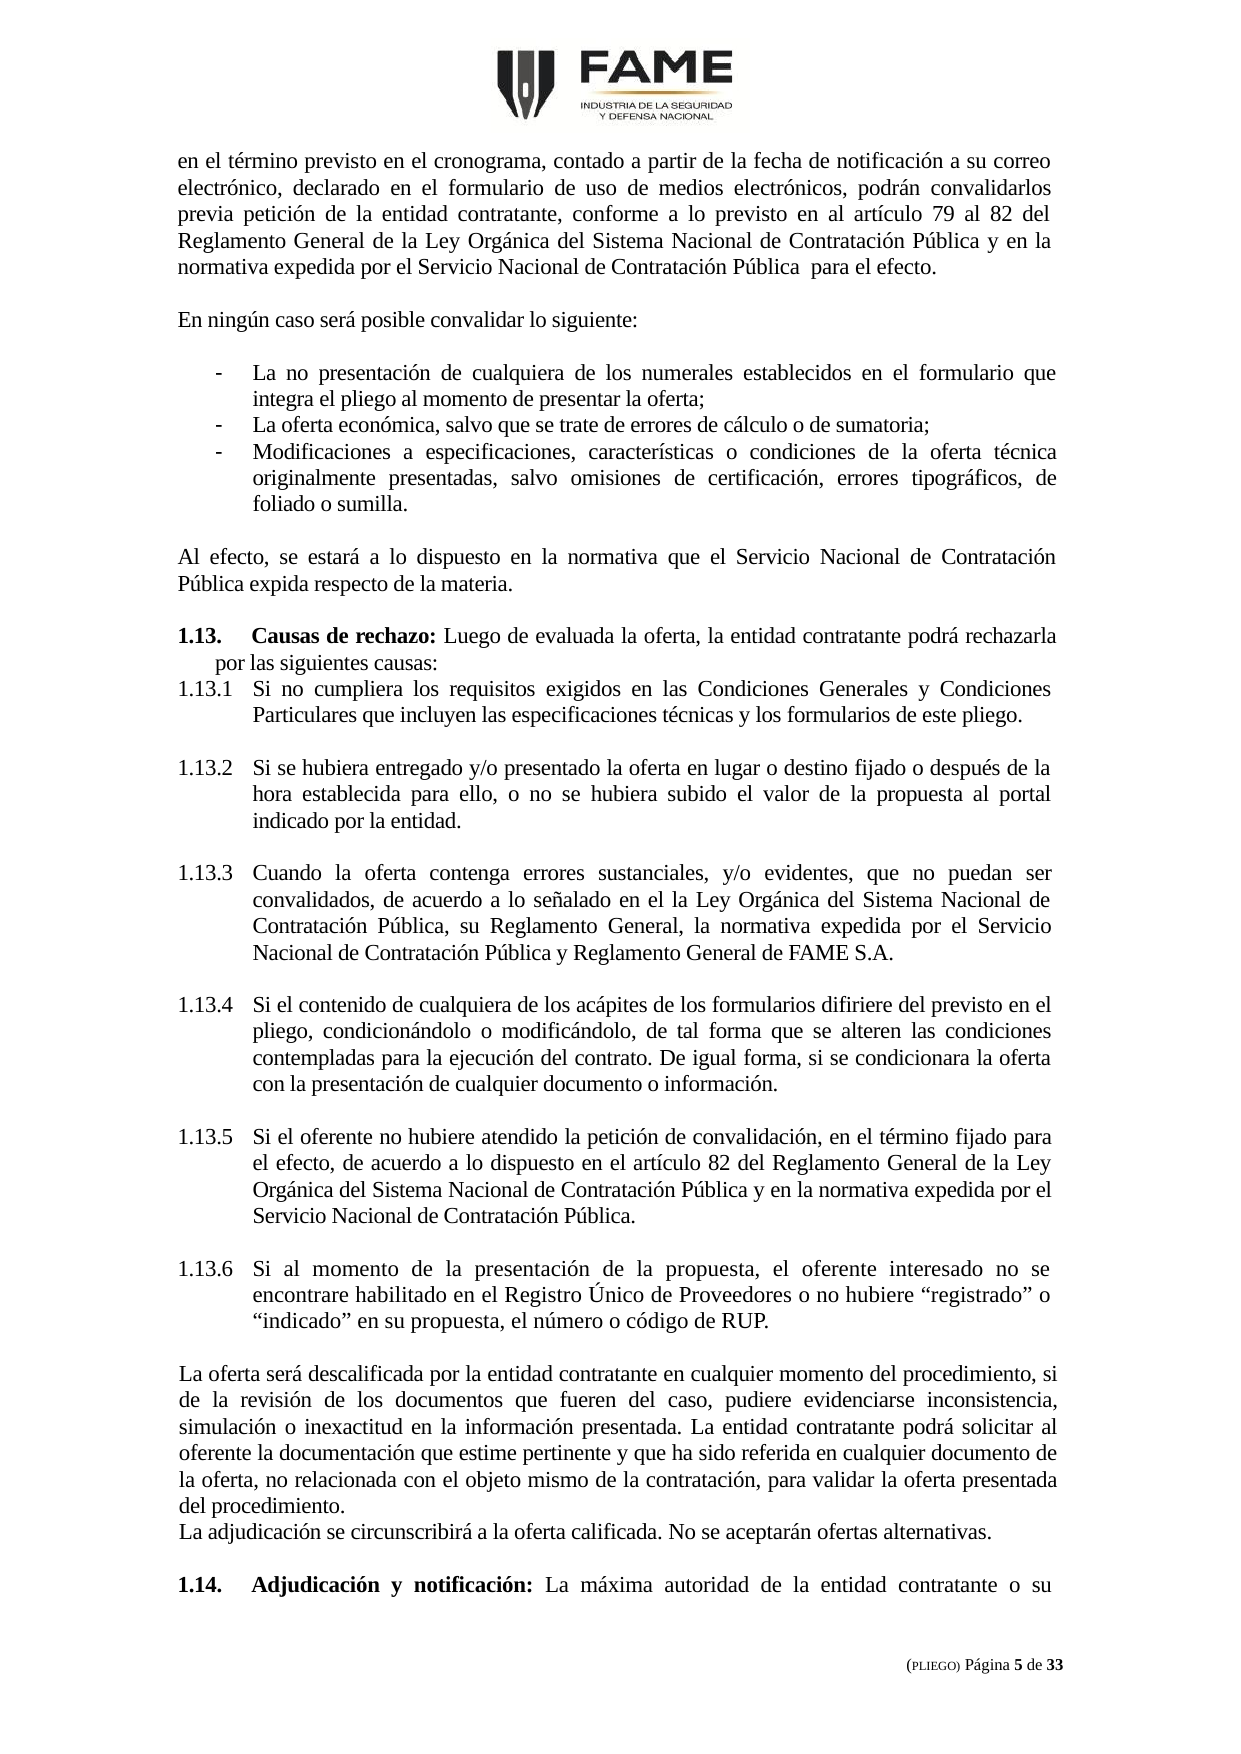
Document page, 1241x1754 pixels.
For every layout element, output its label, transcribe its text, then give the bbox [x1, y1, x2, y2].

text Al efecto, se estará a lo dispuesto en la normativa que el Servicio Nacional de Contratación Pública expida respecto de la materia. [177, 543, 1057, 596]
text En ningún caso será posible convalidar lo siguiente: [177, 306, 1057, 332]
list Si se hubiera entregado y/o presentado la oferta en lugar o destino fijado o después de la hora establecida para ello, o no se hubiera subido el valor de la propuesta al portal indicado por la entidad. [177, 754, 1052, 833]
list La no presentación de cualquiera de los numerales establecidos en el formulario que integra el pliego al momento de presentar la oferta; [215, 358, 1057, 411]
text La adjudicación se circunscribirá a la oferta calificada. No se aceptarán ofertas alternativas. [179, 1518, 1058, 1545]
list Si el oferente no hubiere atendido la petición de convalidación, en el término fijado para el efecto, de acuerdo a lo dispuesto en el artículo 82 del Reglamento General de la Ley Orgánica del Sistema Nacional de Contratación Pública y en la normativa expedida por el Servicio Nacional de Contratación Pública. [177, 1123, 1052, 1228]
list Si el contenido de cualquiera de los acápites de los formularios difiriere del previsto en el pliego, condicionándolo o modificándolo, de tal forma que se alteren las condiciones contempladas para la ejecución del contrato. De igual forma, si se condicionara la oferta con la presentación de cualquier documento o información. [177, 991, 1052, 1097]
list Cuando la oferta contenga errores sustanciales, y/o evidentes, que no puedan ser convalidados, de acuerdo a lo señalado en el la Ley Orgánica del Sistema Nacional de Contratación Pública, su Reglamento General, la normativa expedida por el Servicio Nacional de Contratación Pública y Reglamento General de FAME S.A. [177, 859, 1052, 965]
text La oferta será descalificada por la entidad contratante en cualquier momento del procedimiento, si de la revisión de los documentos que fueren del caso, pudiere evidenciarse inconsistencia, simulación o inexactitud en la información presentada. La entidad contratante podrá solicitar al oferente la documentación que estime pertinente y que ha sido referida en cualquier documento de la oferta, no relacionada con el objeto mismo de la contratación, para validar la oferta presentada del procedimiento. [179, 1360, 1058, 1518]
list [177, 1571, 1052, 1597]
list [177, 148, 1052, 279]
list Causas de rechazo: Luego de evaluada la oferta, la entidad contratante podrá rechazarla por las siguientes causas: [177, 622, 1057, 675]
list La oferta económica, salvo que se trate de errores de cálculo o de sumatoria; [215, 411, 1057, 438]
list Si no cumpliera los requisitos exigidos en las Condiciones Generales y Condiciones Particulares que incluyen las especificaciones técnicas y los formularios de este pliego. [177, 675, 1052, 728]
picture [490, 38, 750, 133]
list Modificaciones a especificaciones, características o condiciones de la oferta técnica originalmente presentadas, salvo omisiones de certificación, errores tipográficos, de foliado o sumilla. [215, 438, 1057, 517]
list Si al momento de la presentación de la propuesta, el oferente interesado no se encontrare habilitado en el Registro Único de Proveedores o no hubiere “registrado” o “indicado” en su propuesta, el número o código de RUP. [177, 1255, 1052, 1334]
